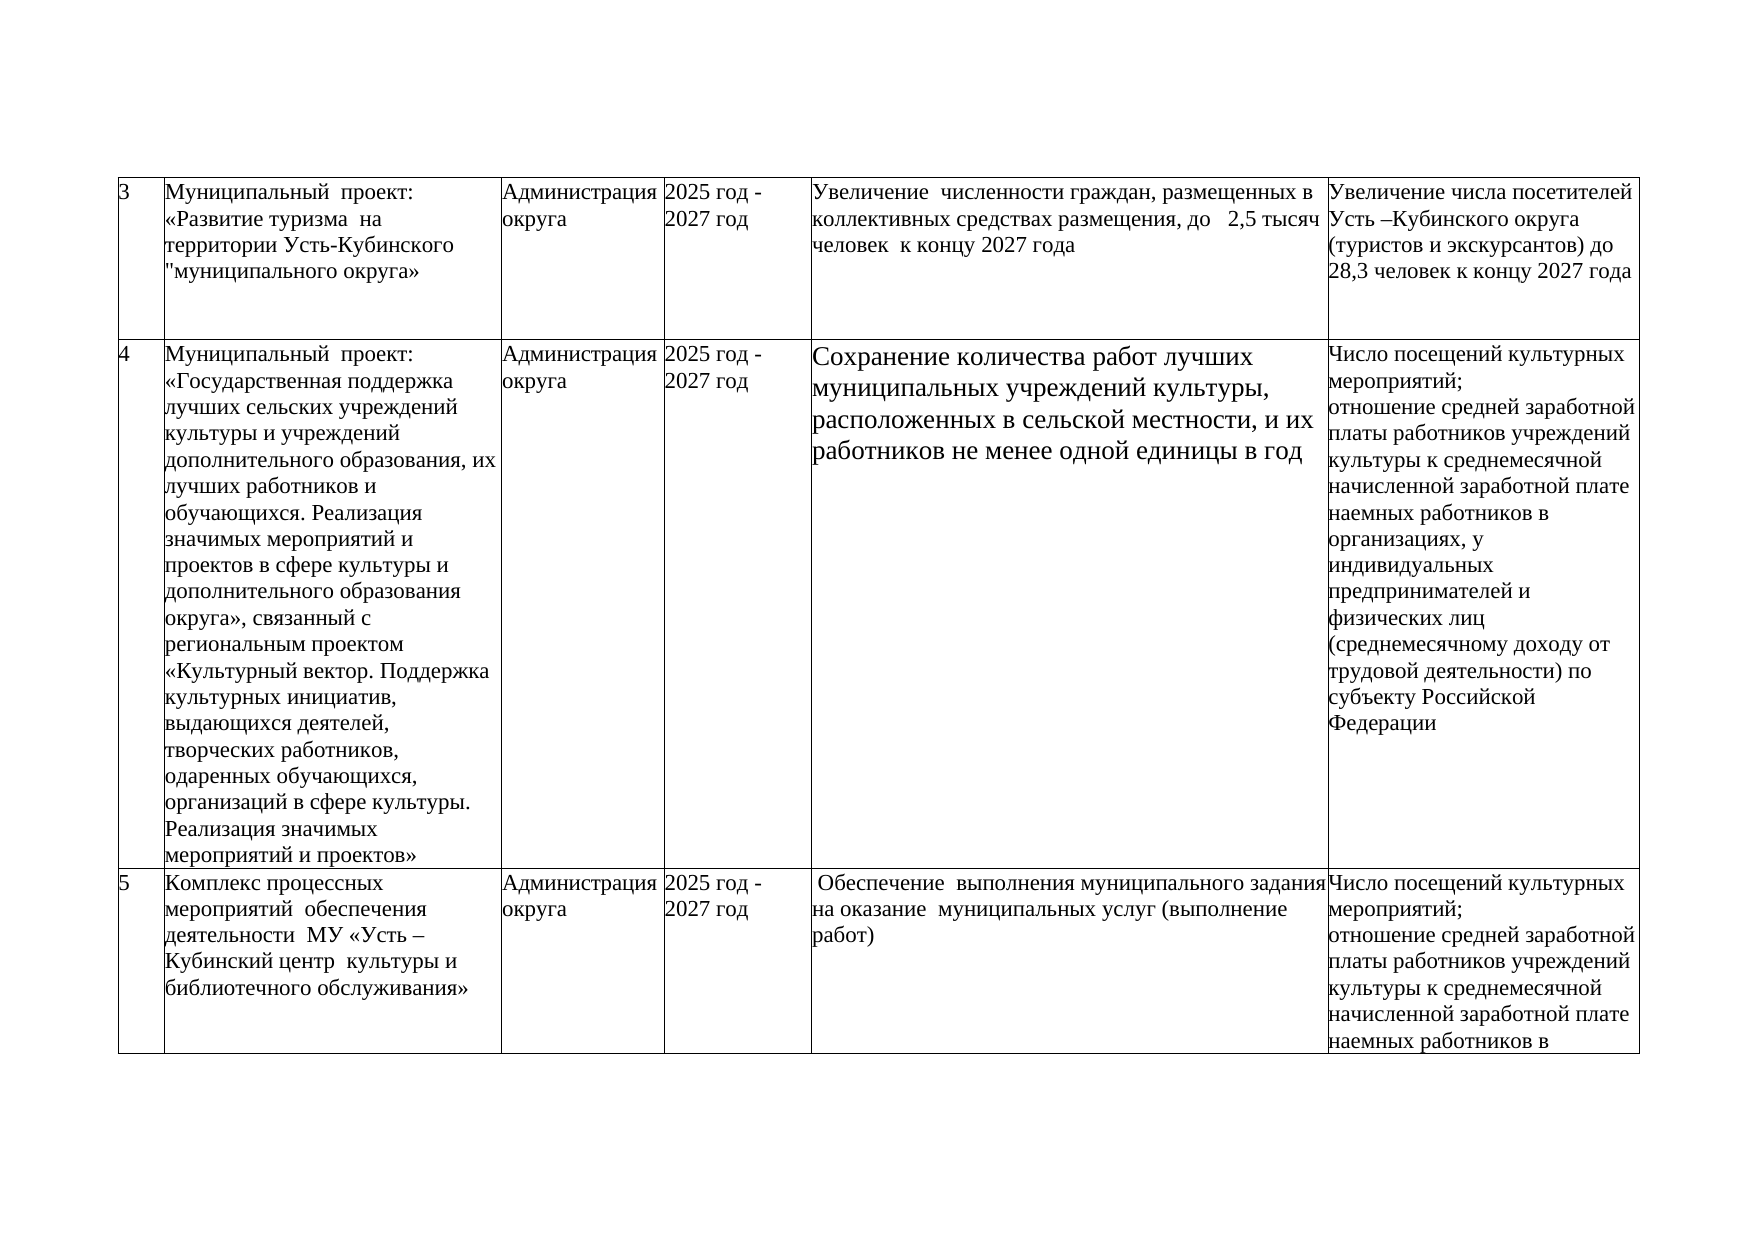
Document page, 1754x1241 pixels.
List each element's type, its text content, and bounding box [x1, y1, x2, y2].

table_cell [165, 869, 501, 1053]
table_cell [812, 869, 1328, 1053]
table_cell 2025 год - 2027 год [665, 340, 811, 867]
table_cell Администрация округа [502, 340, 664, 867]
table_cell Сохранение количества работ лучших муниципальных учреждений культуры, расположенных в сельской местности, и их работников не менее одной единицы в год [812, 340, 1328, 867]
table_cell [1329, 869, 1639, 1053]
table_cell 2025 год - 2027 год [665, 178, 811, 339]
table_cell 2025 год - 2027 год [665, 869, 811, 1053]
table_cell Увеличение числа посетителей Усть –Кубинского округа (туристов и экскурсантов) до 28,3 человек к концу 2027 года [1329, 178, 1639, 339]
table_cell 3 [119, 178, 164, 339]
table_cell 5 [119, 869, 164, 1053]
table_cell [502, 178, 664, 339]
table_cell Муниципальный проект: «Развитие туризма на территории Усть-Кубинского "муниципального округа» [165, 178, 501, 339]
table_cell Муниципальный проект: «Государственная поддержка лучших сельских учреждений культуры и учреждений дополнительного образования, их лучших работников и обучающихся. Реализация значимых мероприятий и проектов в сфере культуры и дополнительного образования округа», связанный с региональным проектом «Культурный вектор. Поддержка культурных инициатив, выдающихся деятелей, творческих работников, одаренных обучающихся, организаций в сфере культуры. Реализация значимых мероприятий и проектов» [165, 340, 501, 867]
table_cell Увеличение численности граждан, размещенных в коллективных средствах размещения, до 2,5 тысяч человек к концу 2027 года [812, 178, 1328, 339]
table_cell 4 [119, 340, 164, 867]
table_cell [502, 869, 664, 1053]
